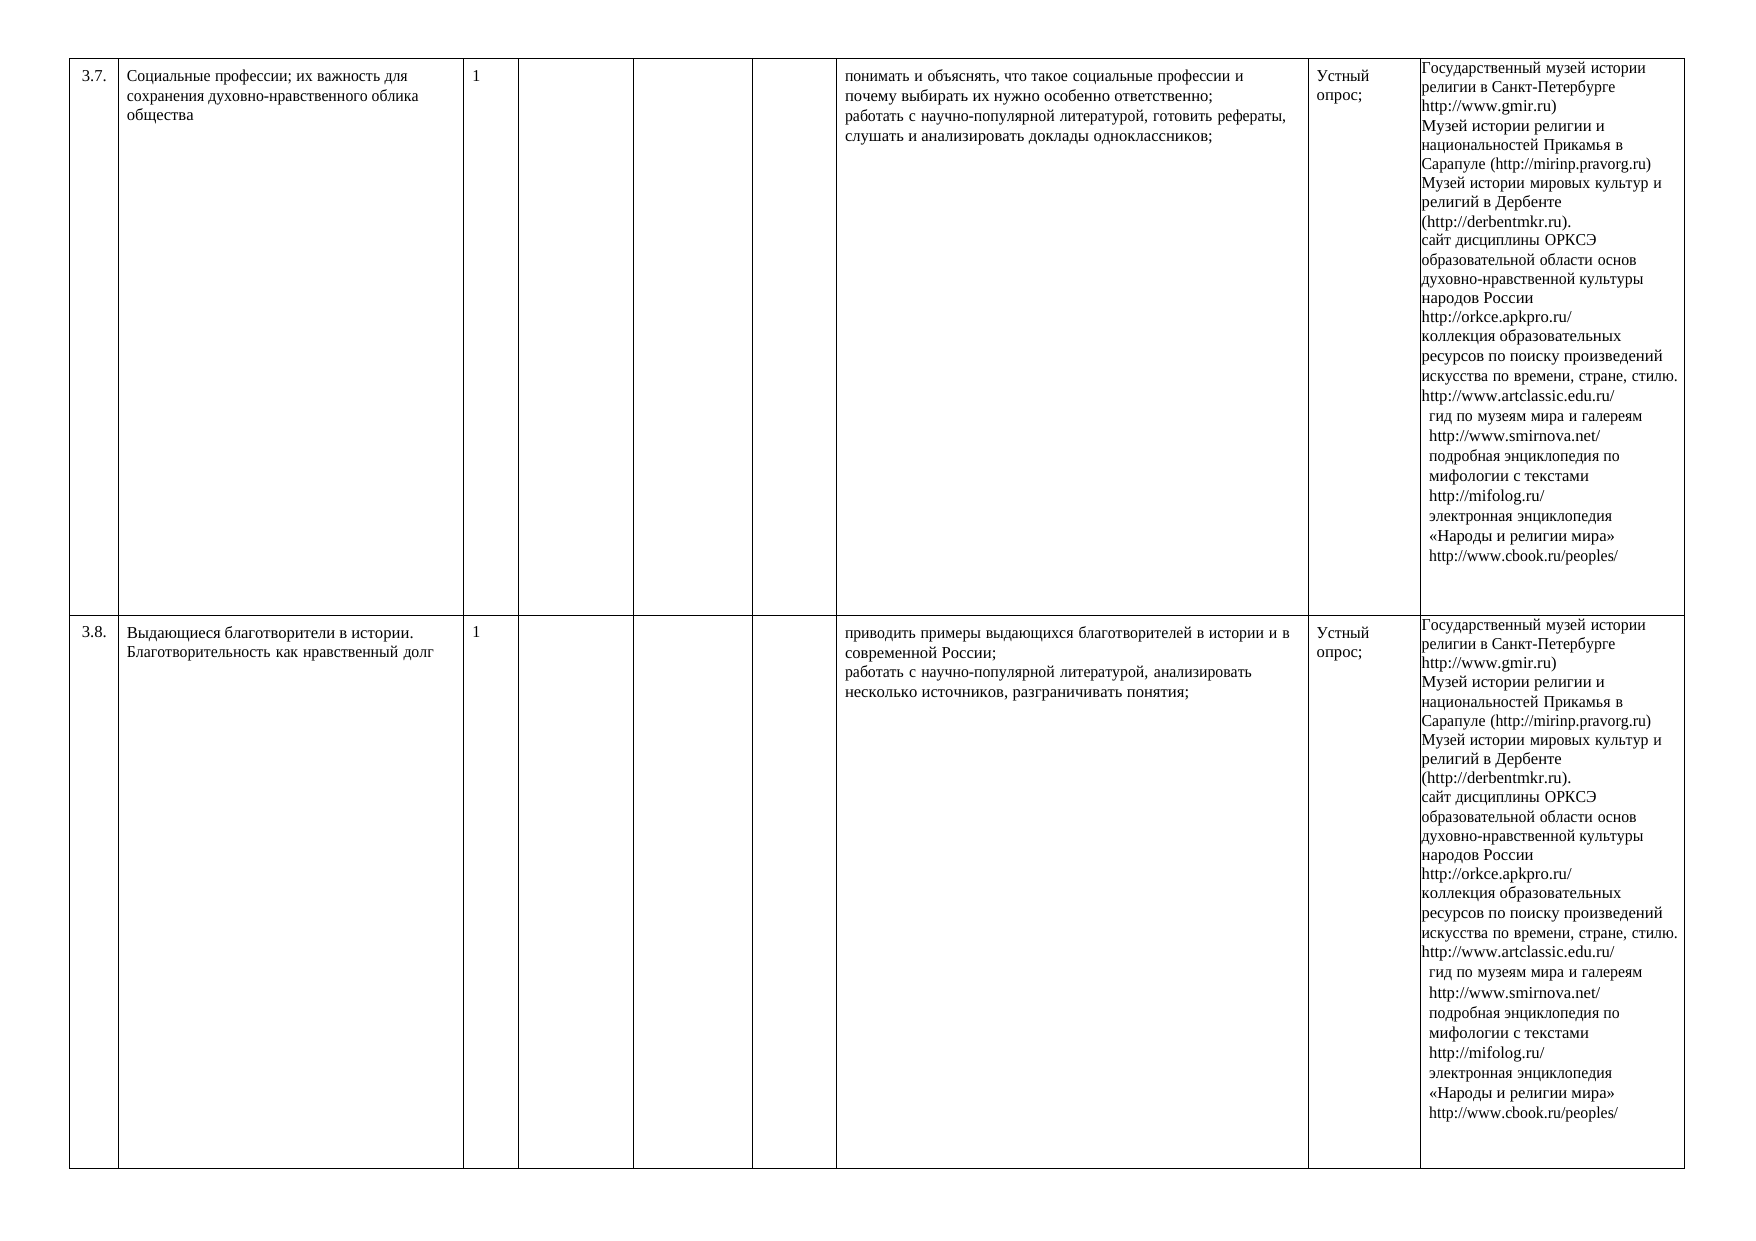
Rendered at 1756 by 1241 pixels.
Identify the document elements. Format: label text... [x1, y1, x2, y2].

table_header Государственный музей истории религии в Санкт-Петербурге http://www.gmir.ru) Музей истории религии и национальностей Прикамья в Сарапуле (http://mirinp.pravorg.ru) Музей истории мировых культур и религий в Дербенте (http://derbentmkr.ru). сайт дисциплины ОРКСЭ образовательной области основ духовно-нравственной культуры народов России http://orkce.apkpro.ru/ коллекция образовательных ресурсов по поиску произведений искусства по времени, стране, стилю. http://www.artclassic.edu.ru/ гид по музеям мира и галереям http://www.smirnova.net/ подробная энциклопедия по мифологии с текстами http://mifolog.ru/ электронная энциклопедия «Народы и религии мира» http://www.cbook.ru/peoples/ [1421, 59, 1684, 615]
table_header 3.7. [70, 59, 118, 615]
table_header [634, 59, 752, 615]
table_cell [519, 616, 633, 1168]
table_header Социальные профессии; их важность для сохранения духовно-нравственного облика общества [119, 59, 463, 615]
table_cell [753, 616, 836, 1168]
table_cell 3.8. [70, 616, 118, 1168]
table_header [753, 59, 836, 615]
table_cell Государственный музей истории религии в Санкт-Петербурге http://www.gmir.ru) Музей истории религии и национальностей Прикамья в Сарапуле (http://mirinp.pravorg.ru) Музей истории мировых культур и религий в Дербенте (http://derbentmkr.ru). сайт дисциплины ОРКСЭ образовательной области основ духовно-нравственной культуры народов России http://orkce.apkpro.ru/ коллекция образовательных ресурсов по поиску произведений искусства по времени, стране, стилю. http://www.artclassic.edu.ru/ гид по музеям мира и галереям http://www.smirnova.net/ подробная энциклопедия по мифологии с текстами http://mifolog.ru/ электронная энциклопедия «Народы и религии мира» http://www.cbook.ru/peoples/ [1421, 616, 1684, 1168]
table_cell [634, 616, 752, 1168]
table_header Устный опрос; [1309, 59, 1420, 615]
table_cell приводить примеры выдающихся благотворителей в истории и в современной России; работать с научно-популярной литературой, анализировать несколько источников, разграничивать понятия; [837, 616, 1308, 1168]
table_header понимать и объяснять, что такое социальные профессии и почему выбирать их нужно особенно ответственно; работать с научно-популярной литературой, готовить рефераты, слушать и анализировать доклады одноклассников; [837, 59, 1308, 615]
table_cell Выдающиеся благотворители в истории. Благотворительность как нравственный долг [119, 616, 463, 1168]
table_header [519, 59, 633, 615]
table_cell Устный опрос; [1309, 616, 1420, 1168]
table_cell 1 [464, 616, 518, 1168]
table_header 1 [464, 59, 518, 615]
